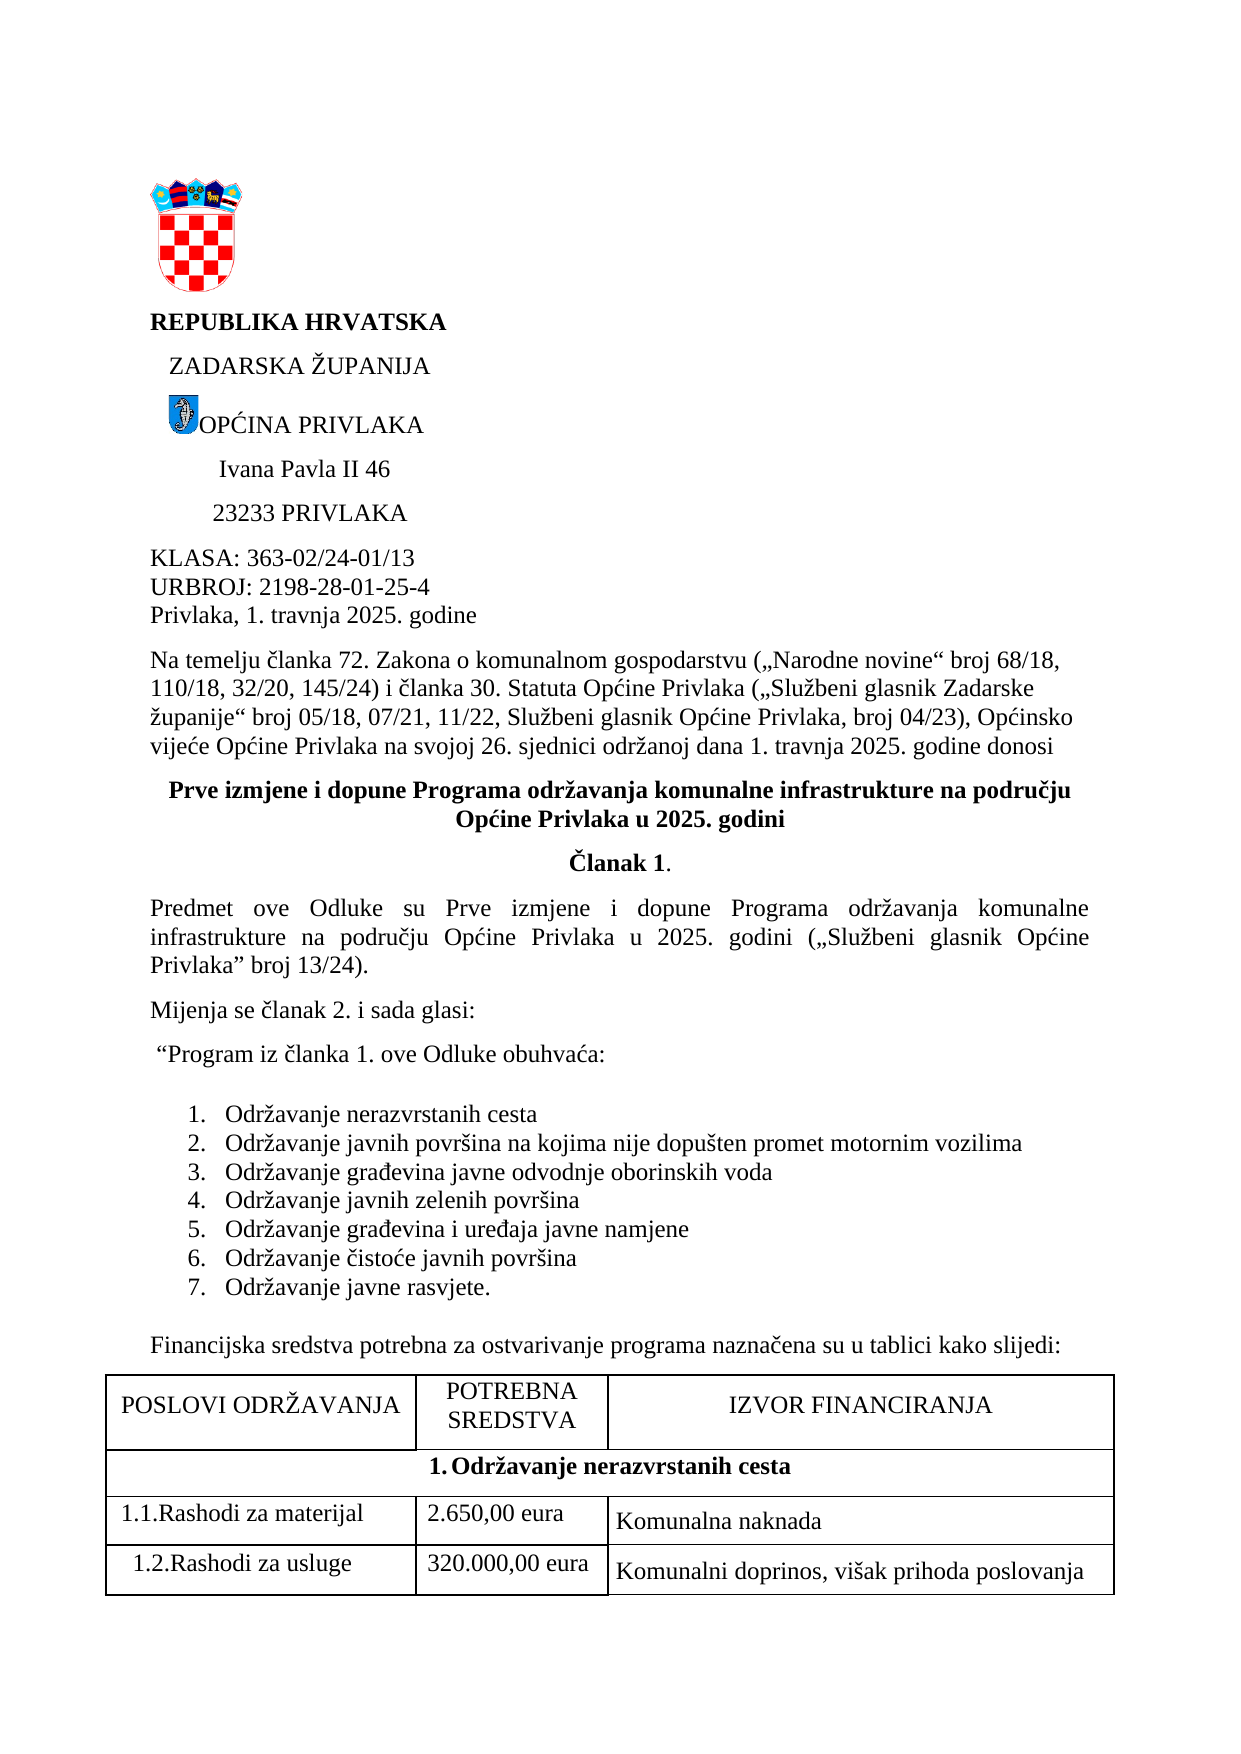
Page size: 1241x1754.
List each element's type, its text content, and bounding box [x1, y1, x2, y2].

table_header IZVOR FINANCIRANJA [609, 1376, 1113, 1449]
text ZADARSKA ŽUPANIJA [150, 351, 1090, 380]
text Ivana Pavla II 46 [150, 454, 1090, 483]
list Održavanje javne rasvjete. [187, 1272, 1090, 1301]
table_cell Komunalni doprinos, višak prihoda poslovanja [609, 1545, 1113, 1594]
list Održavanje čistoće javnih površina [187, 1243, 1090, 1272]
text “Program iz članka 1. ove Odluke obuhvaća: [150, 1039, 1090, 1068]
list Održavanje građevina i uređaja javne namjene [187, 1214, 1090, 1243]
table_header POSLOVI ODRŽAVANJA [107, 1376, 415, 1449]
text 23233 PRIVLAKA [150, 498, 1090, 527]
text REPUBLIKA HRVATSKA [150, 307, 1090, 336]
list Održavanje javnih zelenih površina [187, 1186, 1090, 1214]
list Održavanje nerazvrstanih cesta [187, 1099, 1090, 1128]
table_cell 1.2.Rashodi za usluge [107, 1546, 415, 1594]
text Prve izmjene i dopune Programa održavanja komunalne infrastrukture na području Općine Privlaka u 2025. godini [150, 775, 1090, 833]
text Financijska sredstva potrebna za ostvarivanje programa naznačena su u tablici kako slijedi: [150, 1330, 1090, 1358]
list Održavanje javnih površina na kojima nije dopušten promet motornim vozilima [187, 1128, 1090, 1157]
table_header POTREBNA SREDSTVA [417, 1376, 607, 1449]
text Na temelju članka 72. Zakona o komunalnom gospodarstvu („Narodne novine“ broj 68/18, 110/18, 32/20, 145/24) i članka 30. Statuta Općine Privlaka („Službeni glasnik Zadarske županije“ broj 05/18, 07/21, 11/22, Službeni glasnik Općine Privlaka, broj 04/23), Općinsko vijeće Općine Privlaka na svojoj 26. sjednici održanoj dana 1. travnja 2025. godine donosi [150, 645, 1090, 760]
text OPĆINA PRIVLAKA [150, 396, 1090, 438]
table_cell 1. Održavanje nerazvrstanih cesta [107, 1450, 1113, 1496]
text KLASA: 363-02/24-01/13 URBROJ: 2198-28-01-25-4 Privlaka, 1. travnja 2025. godine [150, 543, 1090, 629]
picture [150, 178, 243, 292]
list Održavanje građevina javne odvodnje oborinskih voda [187, 1157, 1090, 1186]
text Predmet ove Odluke su Prve izmjene i dopune Programa održavanja komunalne infrastrukture na području Općine Privlaka u 2025. godini („Službeni glasnik Općine Privlaka” broj 13/24). [150, 893, 1090, 979]
table_cell 2.650,00 eura [417, 1497, 607, 1544]
table_cell 1.1.Rashodi za materijal [107, 1497, 415, 1544]
picture [168, 395, 199, 434]
table_cell Komunalna naknada [609, 1497, 1113, 1544]
text Članak 1. [150, 848, 1090, 877]
table_cell 320.000,00 eura [417, 1546, 607, 1594]
text Mijenja se članak 2. i sada glasi: [150, 995, 1090, 1023]
